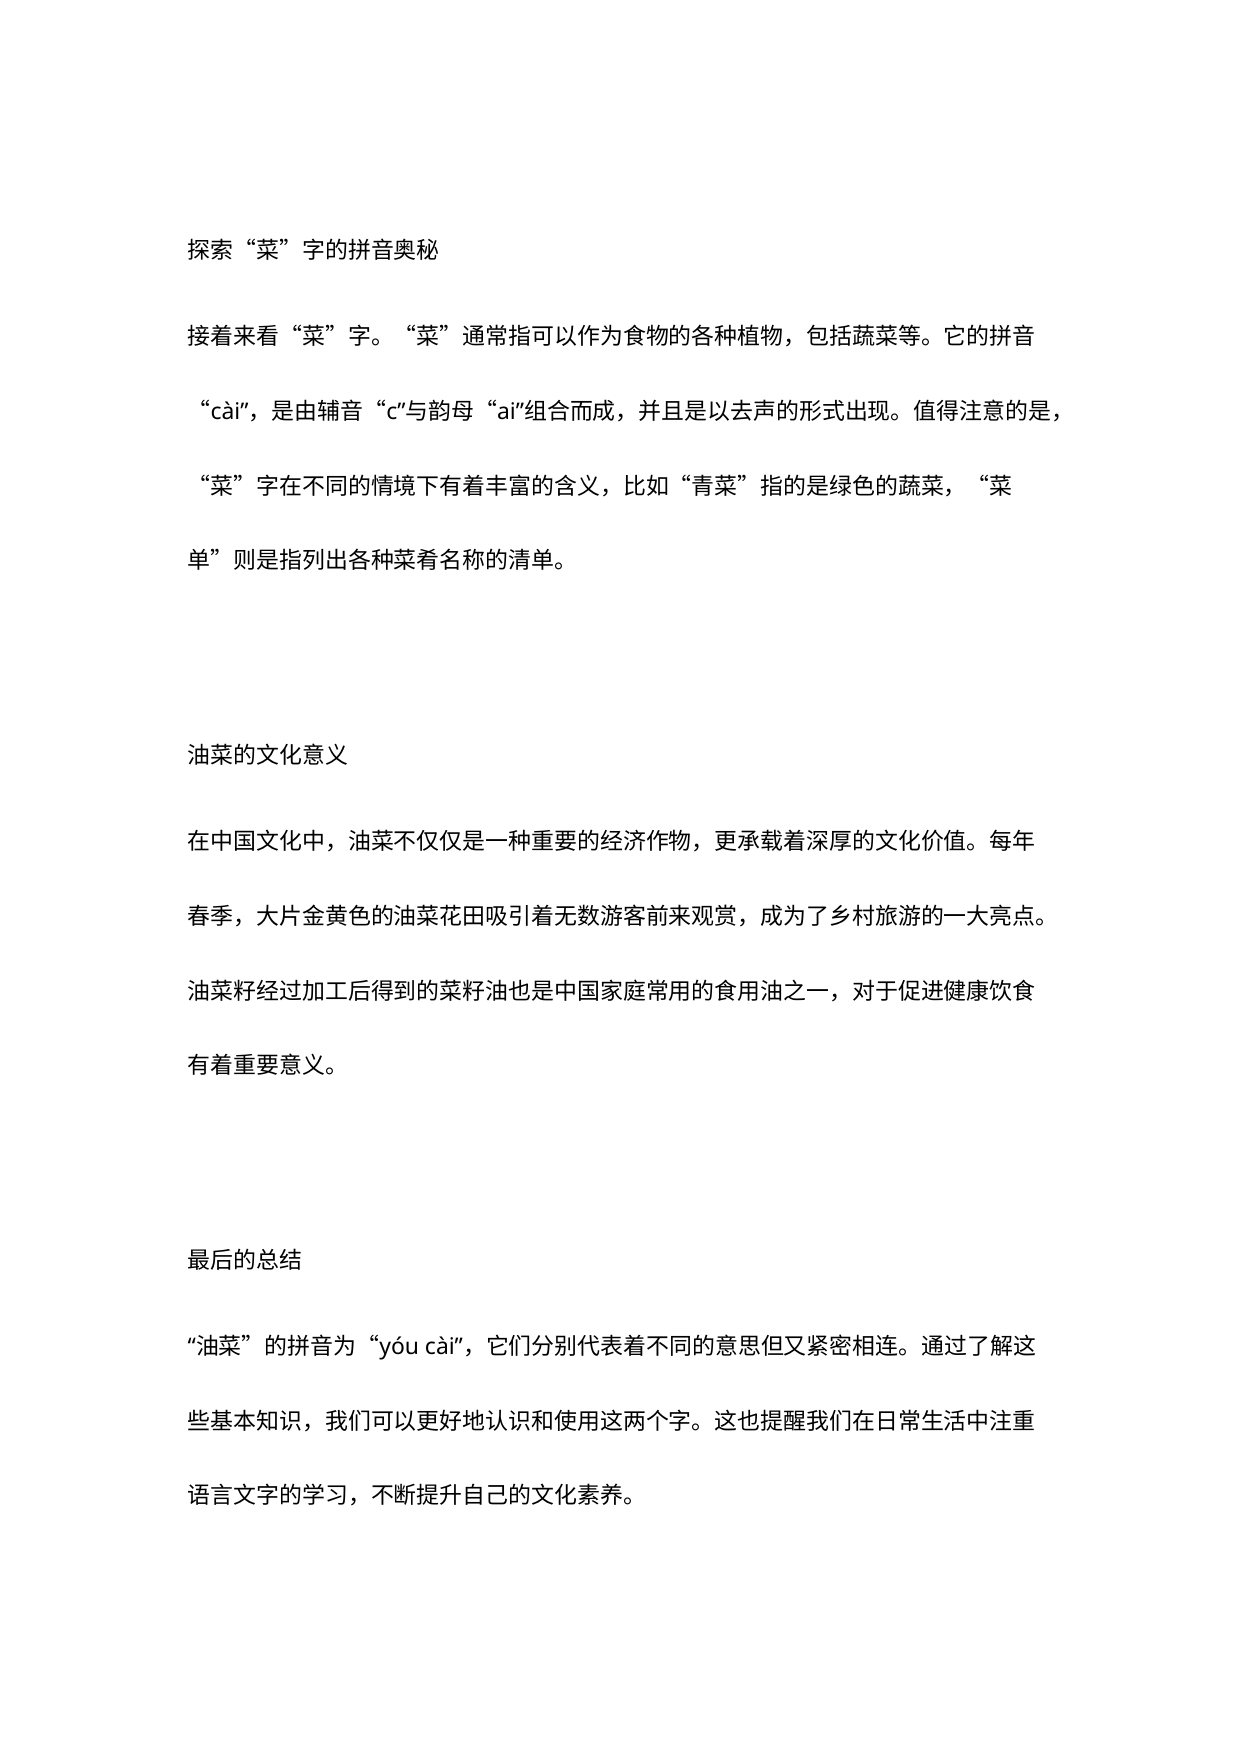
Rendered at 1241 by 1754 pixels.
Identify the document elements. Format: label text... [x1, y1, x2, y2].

text 接着来看“菜”字。“菜”通常指可以作为食物的各种植物，包括蔬菜等。它的拼音“cài”，是由辅音“c”与韵母“ai”组合而成，并且是以去声的形式出现。值得注意的是，“菜”字在不同的情境下有着丰富的含义，比如“青菜”指的是绿色的蔬菜，“菜单”则是指列出各种菜肴名称的清单。 [187, 302, 1053, 591]
text 最后的总结 [187, 1226, 1053, 1291]
text 油菜的文化意义 [187, 721, 1053, 786]
text 在中国文化中，油菜不仅仅是一种重要的经济作物，更承载着深厚的文化价值。每年春季，大片金黄色的油菜花田吸引着无数游客前来观赏，成为了乡村旅游的一大亮点。油菜籽经过加工后得到的菜籽油也是中国家庭常用的食用油之一，对于促进健康饮食有着重要意义。 [187, 807, 1053, 1096]
text 探索“菜”字的拼音奥秘 [187, 216, 1053, 281]
text “油菜”的拼音为“yóu cài”，它们分别代表着不同的意思但又紧密相连。通过了解这些基本知识，我们可以更好地认识和使用这两个字。这也提醒我们在日常生活中注重语言文字的学习，不断提升自己的文化素养。 [187, 1312, 1053, 1527]
